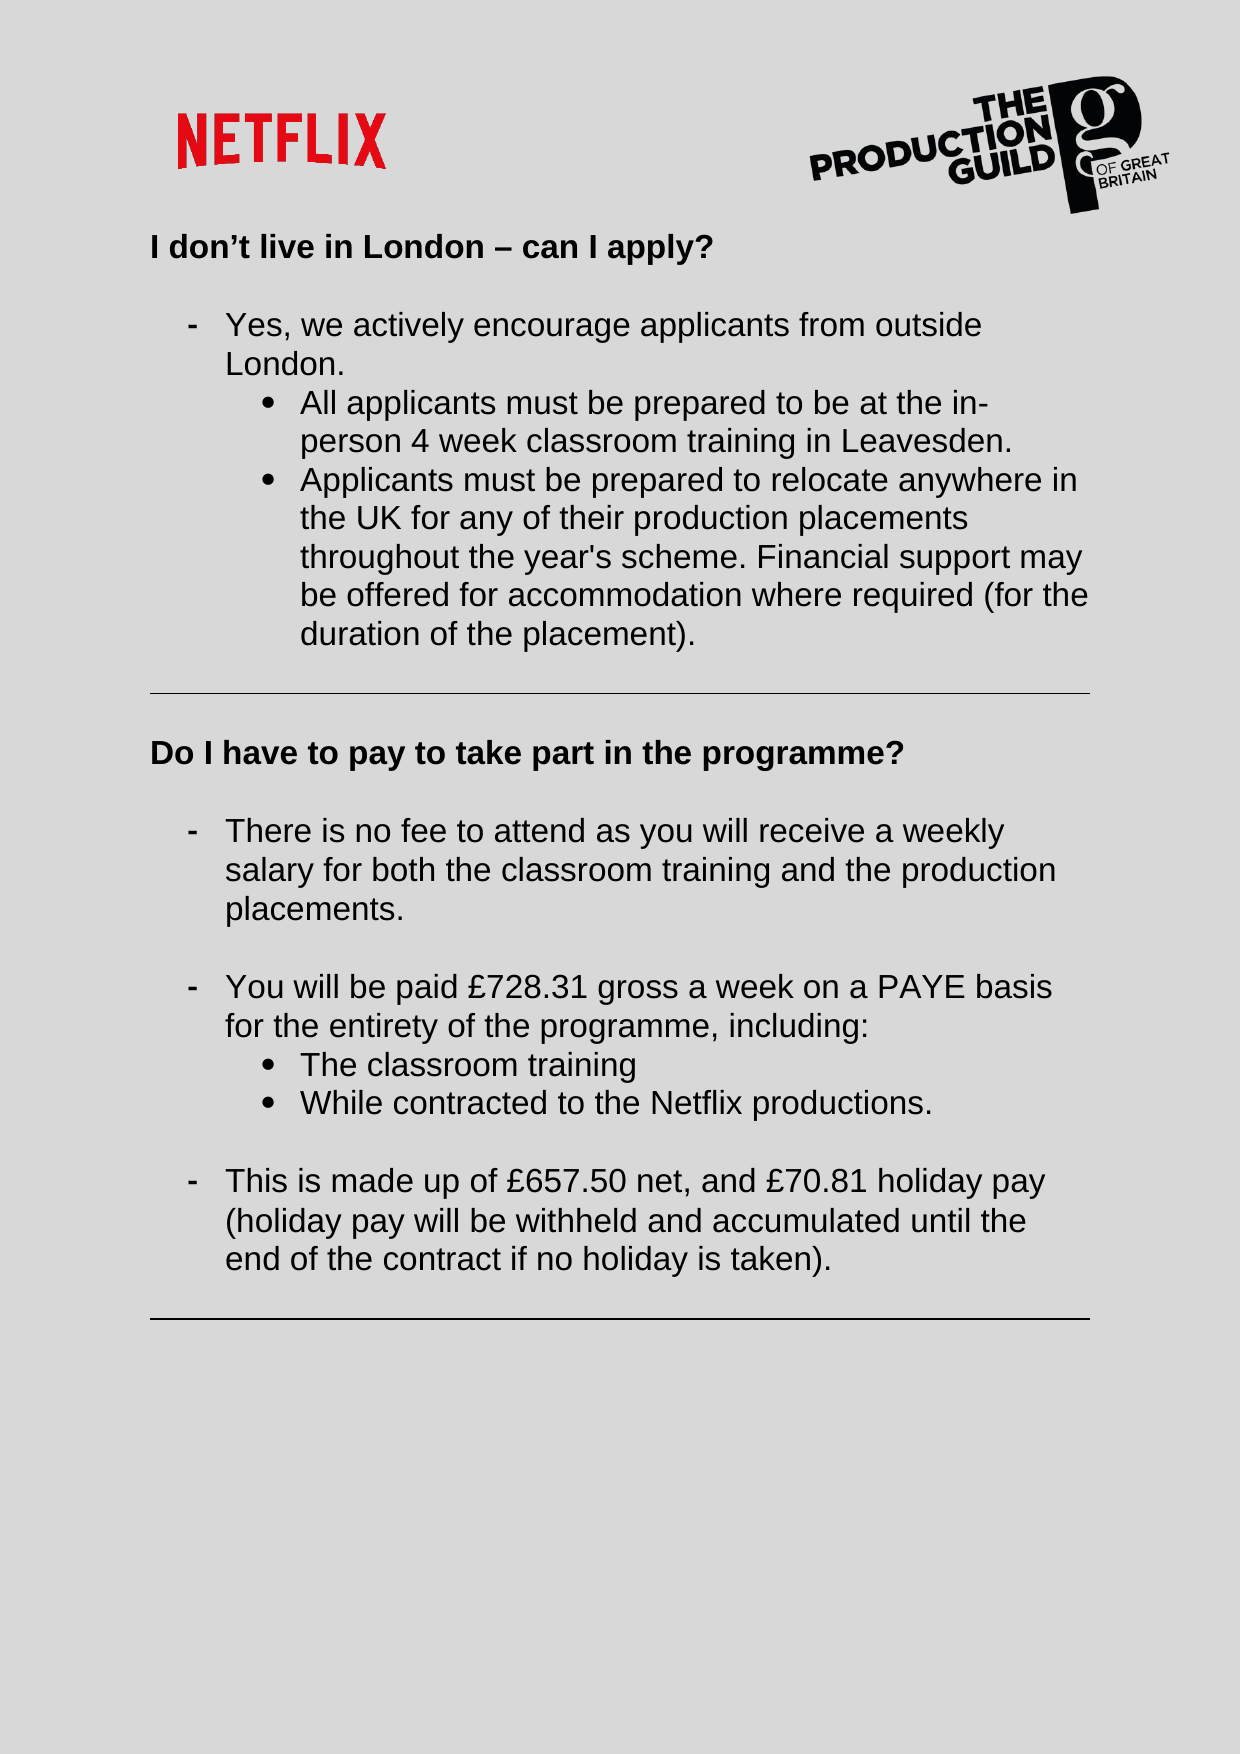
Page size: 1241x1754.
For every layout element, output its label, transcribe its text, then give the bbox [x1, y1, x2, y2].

list Yes, we actively encourage applicants from outside London. [187, 304, 1090, 383]
picture [150, 86, 413, 196]
list This is made up of £657.50 net, and £70.81 holiday pay (holiday pay will be withheld and accumulated until the end of the contract if no holiday is taken). [187, 1160, 1090, 1278]
text Do I have to pay to take part in the programme? [150, 733, 1090, 771]
picture [806, 72, 1174, 218]
list You will be paid £728.31 gross a week on a PAYE basis for the entirety of the programme, including: [187, 966, 1090, 1045]
text I don’t live in London – can I apply? [150, 227, 1090, 265]
list Applicants must be prepared to relocate anywhere in the UK for any of their production placements throughout the year's scheme. Financial support may be offered for accommodation where required (for the duration of the placement). [262, 460, 1090, 652]
list While contracted to the Netflix productions. [262, 1083, 1090, 1122]
list All applicants must be prepared to be at the in-person 4 week classroom training in Leavesden. [262, 383, 1090, 460]
list The classroom training [262, 1045, 1090, 1083]
list There is no fee to attend as you will receive a weekly salary for both the classroom training and the production placements. [187, 809, 1090, 927]
